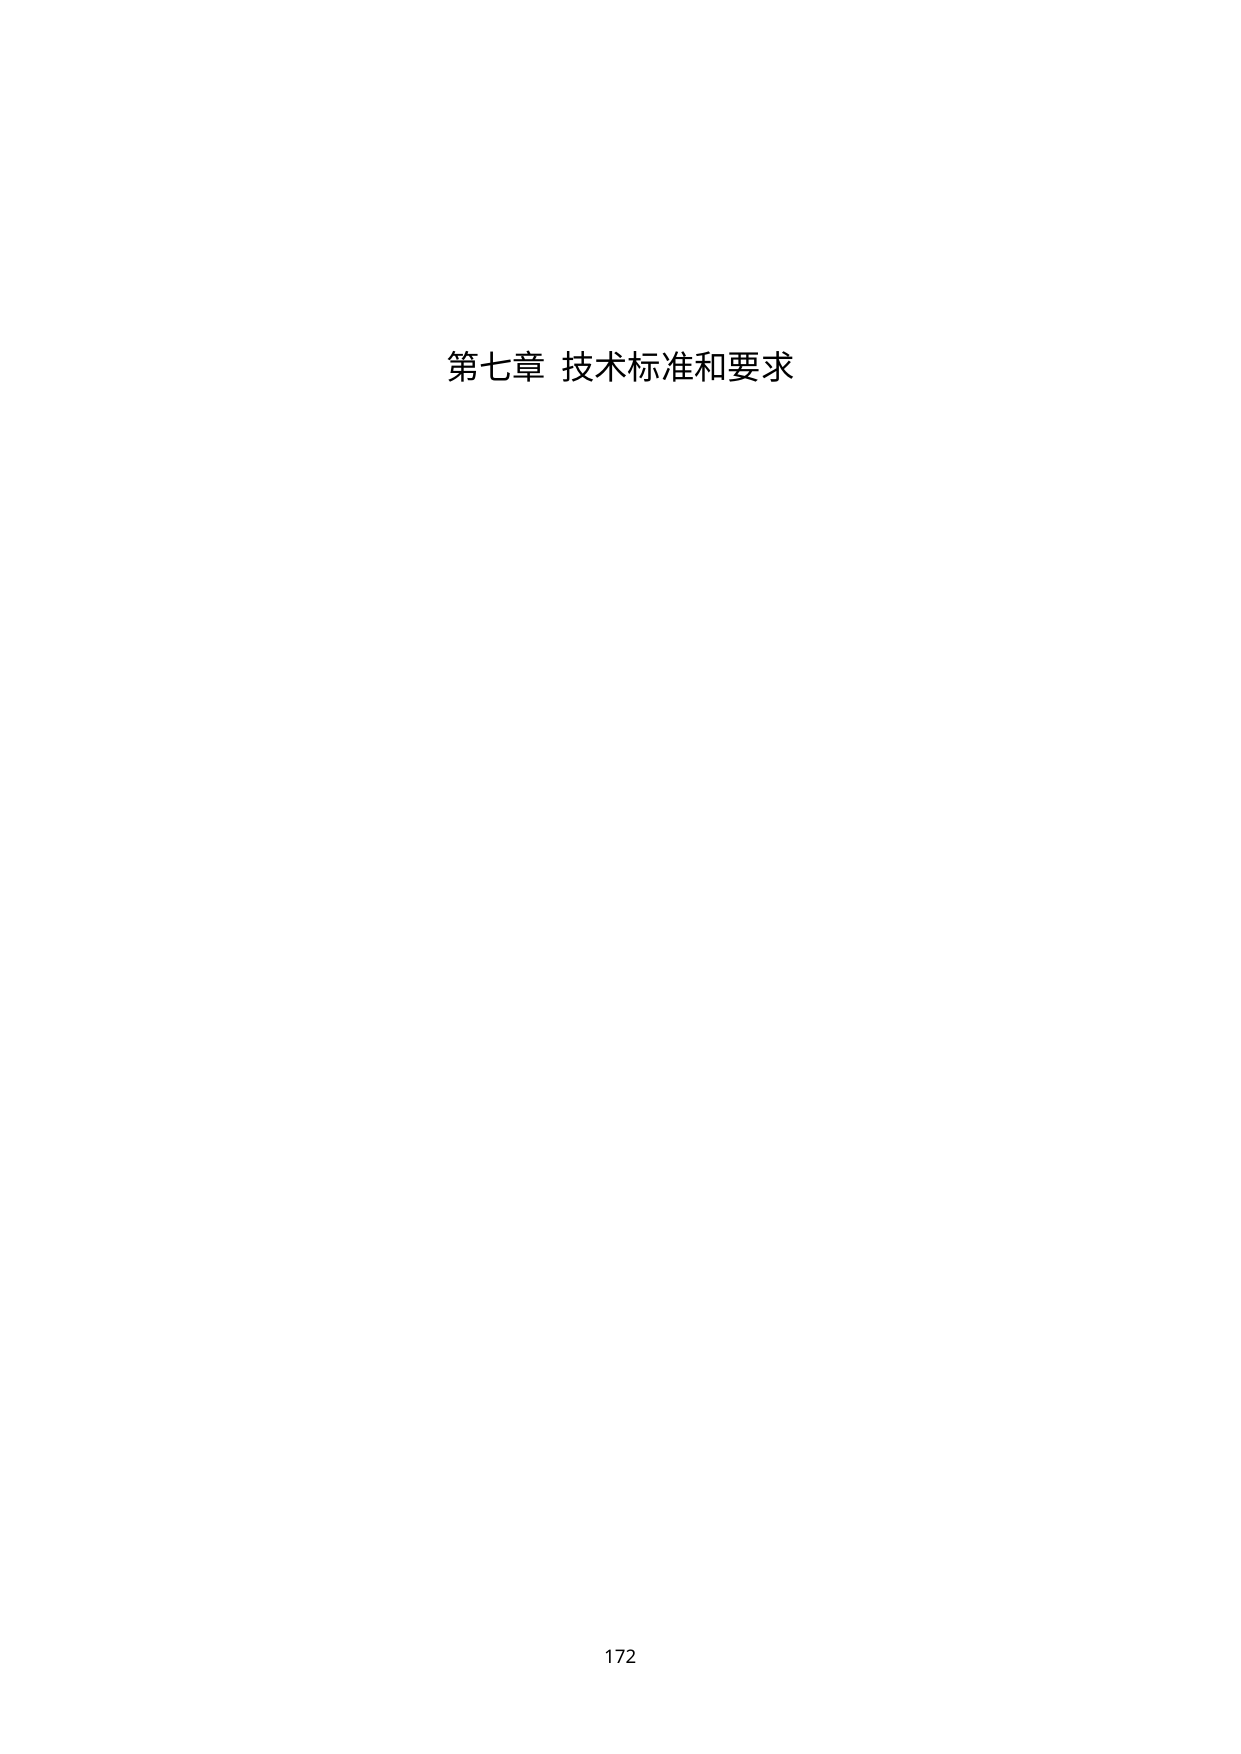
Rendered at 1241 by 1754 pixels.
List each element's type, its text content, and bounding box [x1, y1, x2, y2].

text 第七章 技术标准和要求 [177, 340, 1063, 389]
